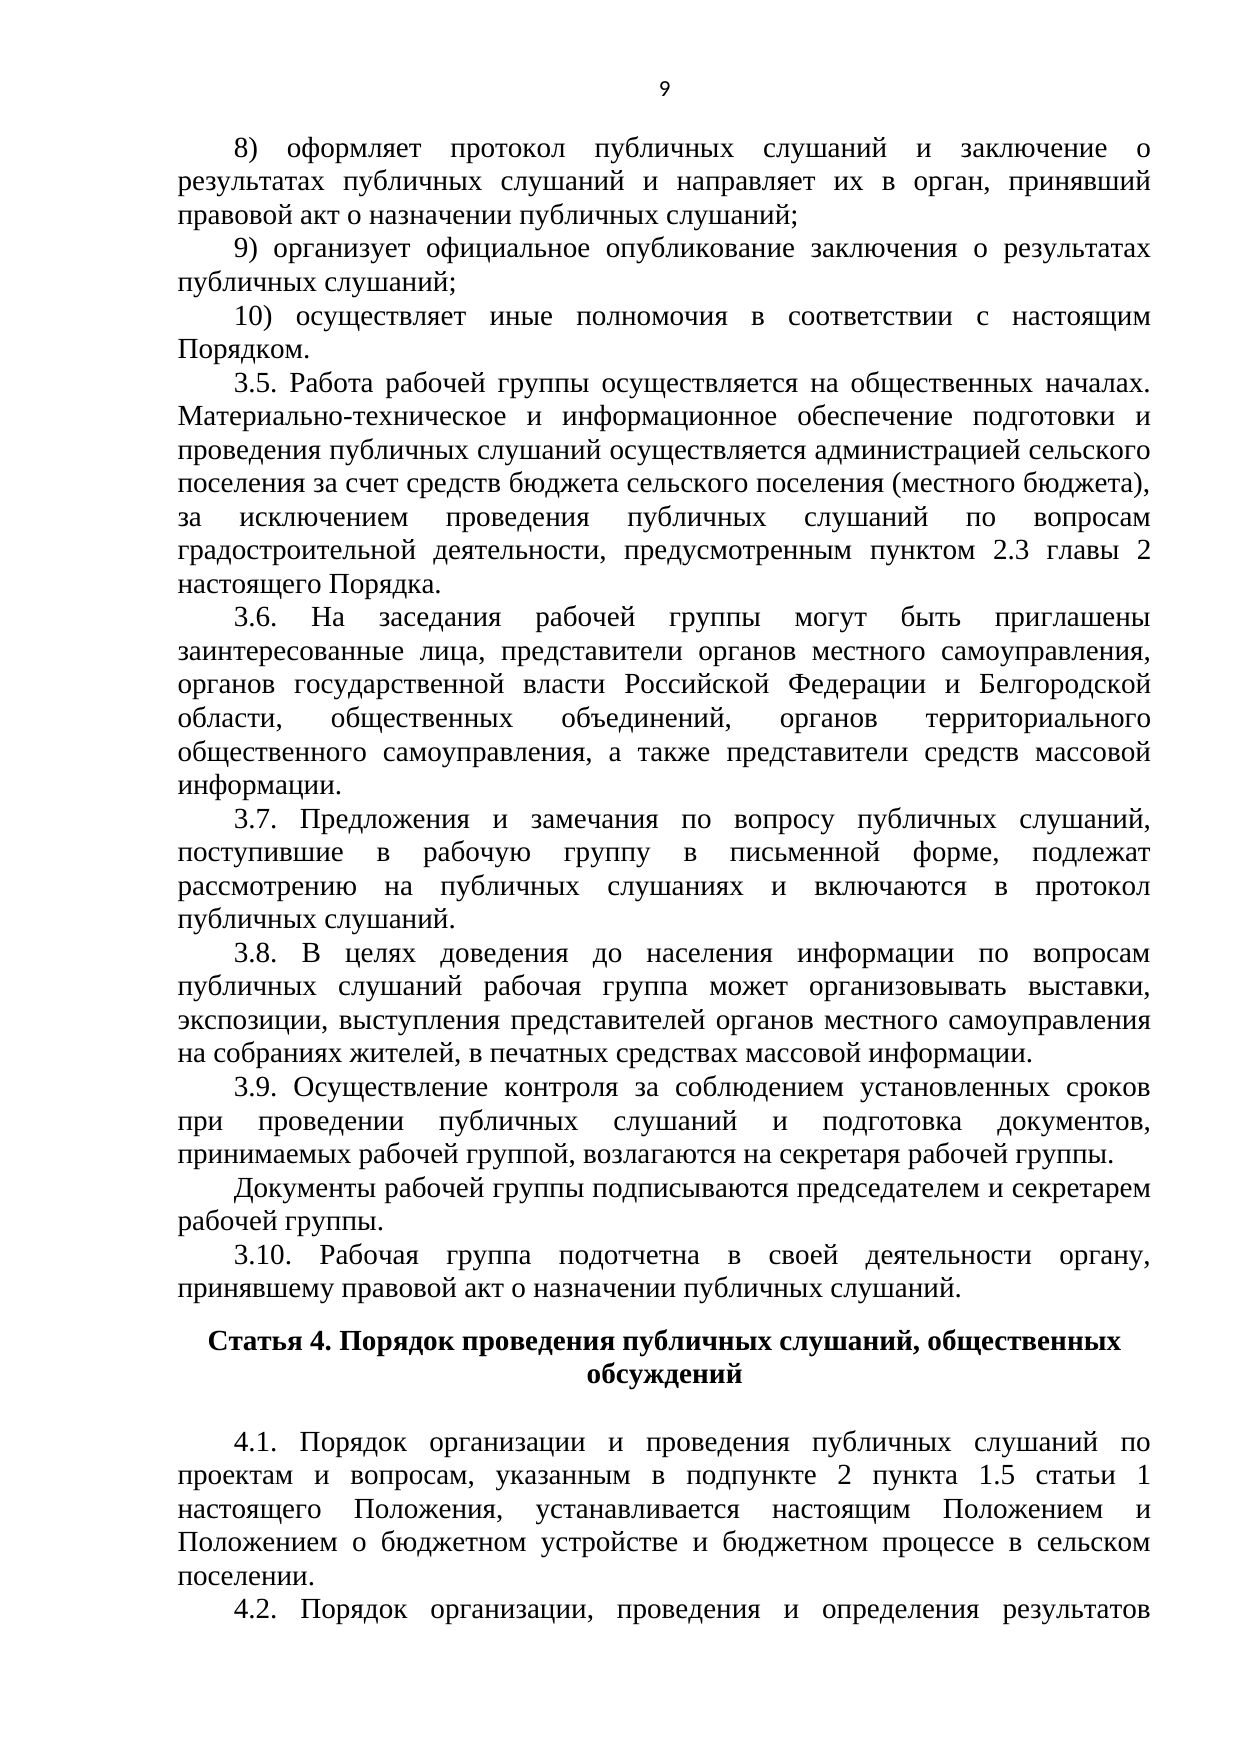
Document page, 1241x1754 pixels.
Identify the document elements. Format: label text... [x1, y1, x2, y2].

text 10) осуществляет иные полномочия в соответствии с настоящим Порядком. [177, 298, 1152, 365]
text 8) оформляет протокол публичных слушаний и заключение о результатах публичных слушаний и направляет их в орган, принявший правовой акт о назначении публичных слушаний; [177, 130, 1152, 231]
text 3.5. Работа рабочей группы осуществляется на общественных началах. Материально-техническое и информационное обеспечение подготовки и проведения публичных слушаний осуществляется администрацией сельского поселения за счет средств бюджета сельского поселения (местного бюджета), за исключением проведения публичных слушаний по вопросам градостроительной деятельности, предусмотренным пунктом 2.3 главы 2 настоящего Порядка. [177, 365, 1152, 599]
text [177, 1591, 1152, 1625]
text Документы рабочей группы подписываются председателем и секретарем рабочей группы. [177, 1170, 1152, 1237]
text 3.6. На заседания рабочей группы могут быть приглашены заинтересованные лица, представители органов местного самоуправления, органов государственной власти Российской Федерации и Белгородской области, общественных объединений, органов территориального общественного самоуправления, а также представители средств массовой информации. [177, 599, 1152, 801]
text 3.8. В целях доведения до населения информации по вопросам публичных слушаний рабочая группа может организовывать выставки, экспозиции, выступления представителей органов местного самоуправления на собраниях жителей, в печатных средствах массовой информации. [177, 935, 1152, 1069]
title Статья 4. Порядок проведения публичных слушаний, общественных обсуждений [177, 1323, 1152, 1390]
text 3.7. Предложения и замечания по вопросу публичных слушаний, поступившие в рабочую группу в письменной форме, подлежат рассмотрению на публичных слушаниях и включаются в протокол публичных слушаний. [177, 801, 1152, 935]
text 4.1. Порядок организации и проведения публичных слушаний по проектам и вопросам, указанным в подпункте 2 пункта 1.5 статьи 1 настоящего Положения, устанавливается настоящим Положением и Положением о бюджетном устройстве и бюджетном процессе в сельском поселении. [177, 1424, 1152, 1591]
text 9) организует официальное опубликование заключения о результатах публичных слушаний; [177, 231, 1152, 298]
text 3.10. Рабочая группа подотчетна в своей деятельности органу, принявшему правовой акт о назначении публичных слушаний. [177, 1237, 1152, 1304]
text 3.9. Осуществление контроля за соблюдением установленных сроков при проведении публичных слушаний и подготовка документов, принимаемых рабочей группой, возлагаются на секретаря рабочей группы. [177, 1069, 1152, 1170]
